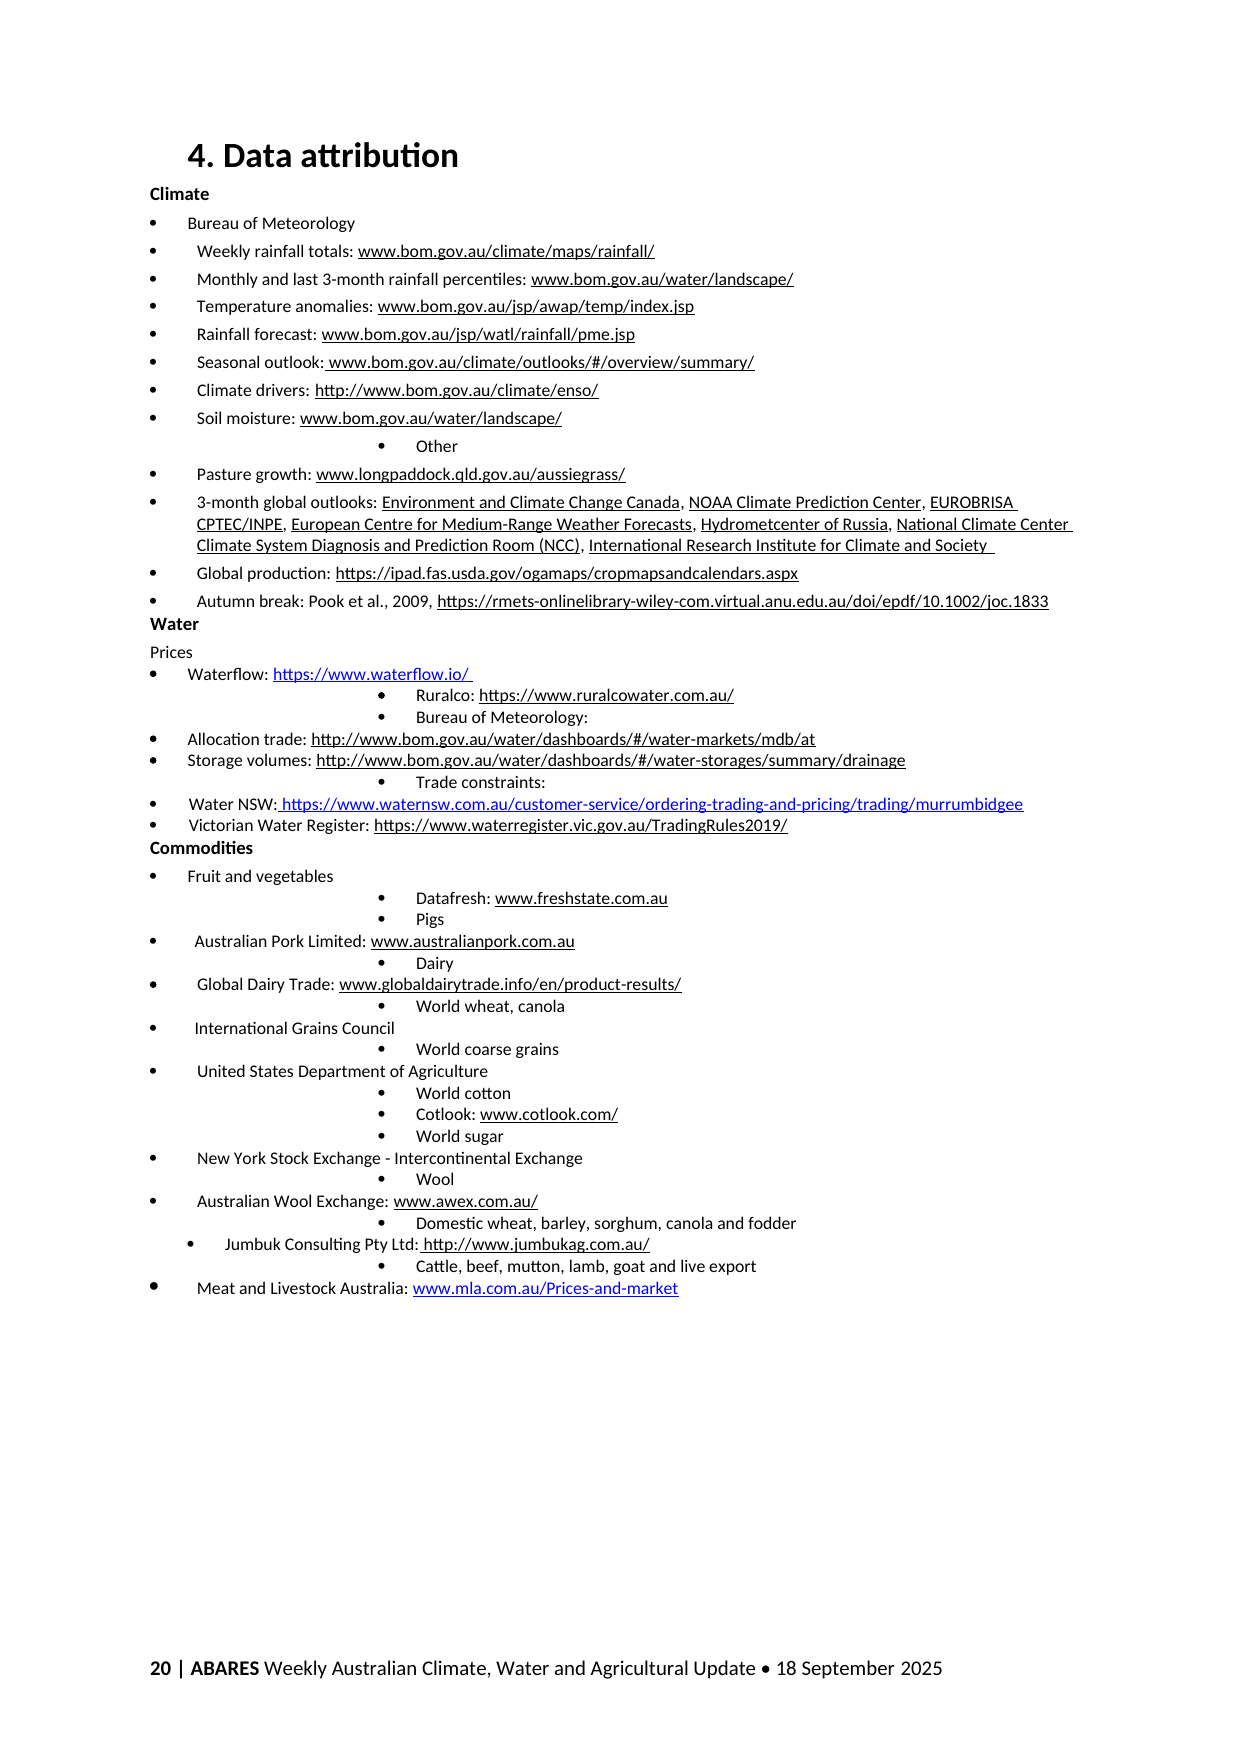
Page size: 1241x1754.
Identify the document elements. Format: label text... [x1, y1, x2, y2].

list World sugar [378, 1125, 1090, 1147]
list New York Stock Exchange - Intercontinental Exchange [150, 1147, 1090, 1168]
list Wool [378, 1168, 1090, 1190]
list Storage volumes: http://www.bom.gov.au/water/dashboards/#/water-storages/summary/drainage [150, 749, 1090, 771]
list Allocation trade: http://www.bom.gov.au/water/dashboards/#/water-markets/mdb/at [150, 728, 1090, 749]
subtitle Water [150, 612, 1090, 635]
list Australian Wool Exchange: www.awex.com.au/ [150, 1190, 1090, 1212]
list Pigs [378, 908, 1090, 930]
list Cattle, beef, mutton, lamb, goat and live export [378, 1255, 1090, 1277]
list Jumbuk Consulting Pty Ltd: http://www.jumbukag.com.au/ [187, 1233, 1090, 1255]
list Meat and Livestock Australia: www.mla.com.au/Prices-and-market [150, 1277, 1090, 1299]
list Autumn break: Pook et al., 2009, https://rmets-onlinelibrary-wiley-com.virtual.anu.edu.au/doi/epdf/10.1002/joc.1833 [150, 590, 1090, 612]
list Global Dairy Trade: www.globaldairytrade.info/en/product-results/ [150, 973, 1090, 995]
list Dairy [378, 952, 1090, 973]
list Soil moisture: www.bom.gov.au/water/landscape/ [150, 407, 1090, 429]
text Prices [150, 641, 1090, 663]
list Monthly and last 3-month rainfall percentiles: www.bom.gov.au/water/landscape/ [150, 268, 1090, 289]
list Trade constraints: [378, 771, 1090, 793]
list Domestic wheat, barley, sorghum, canola and fodder [378, 1212, 1090, 1233]
list Temperature anomalies: www.bom.gov.au/jsp/awap/temp/index.jsp [150, 296, 1090, 317]
list Datafresh: www.freshstate.com.au [378, 887, 1090, 908]
list Weekly rainfall totals: www.bom.gov.au/climate/maps/rainfall/ [150, 240, 1090, 261]
list Climate drivers: http://www.bom.gov.au/climate/enso/ [150, 379, 1090, 401]
list Victorian Water Register: https://www.waterregister.vic.gov.au/TradingRules2019/ [150, 814, 1090, 836]
list Rainfall forecast: www.bom.gov.au/jsp/watl/rainfall/pme.jsp [150, 323, 1090, 345]
list Bureau of Meteorology: [378, 706, 1090, 728]
list Australian Pork Limited: www.australianpork.com.au [150, 930, 1090, 952]
list World coarse grains [378, 1038, 1090, 1060]
list Other [378, 435, 1090, 457]
list Pasture growth: www.longpaddock.qld.gov.au/aussiegrass/ [150, 463, 1090, 485]
list World wheat, canola [378, 995, 1090, 1017]
list Global production: https://ipad.fas.usda.gov/ogamaps/cropmapsandcalendars.aspx [150, 562, 1090, 584]
list Ruralco: https://www.ruralcowater.com.au/ [378, 684, 1090, 706]
list Water NSW: https://www.waternsw.com.au/customer-service/ordering-trading-and-pricing/trading/murrumbidgee [150, 793, 1090, 814]
list Cotlook: www.cotlook.com/ [378, 1103, 1090, 1125]
list Bureau of Meteorology [150, 212, 1090, 233]
subtitle 4. Data attribution [187, 133, 1090, 176]
list Fruit and vegetables [150, 865, 1090, 887]
list Seasonal outlook: www.bom.gov.au/climate/outlooks/#/overview/summary/ [150, 351, 1090, 373]
list International Grains Council [150, 1017, 1090, 1038]
list United States Department of Agriculture [150, 1060, 1090, 1082]
subtitle Commodities [150, 836, 1090, 859]
list World cotton [378, 1082, 1090, 1103]
list Waterflow: https://www.waterflow.io/ [150, 663, 1090, 684]
subtitle Climate [150, 183, 1090, 206]
